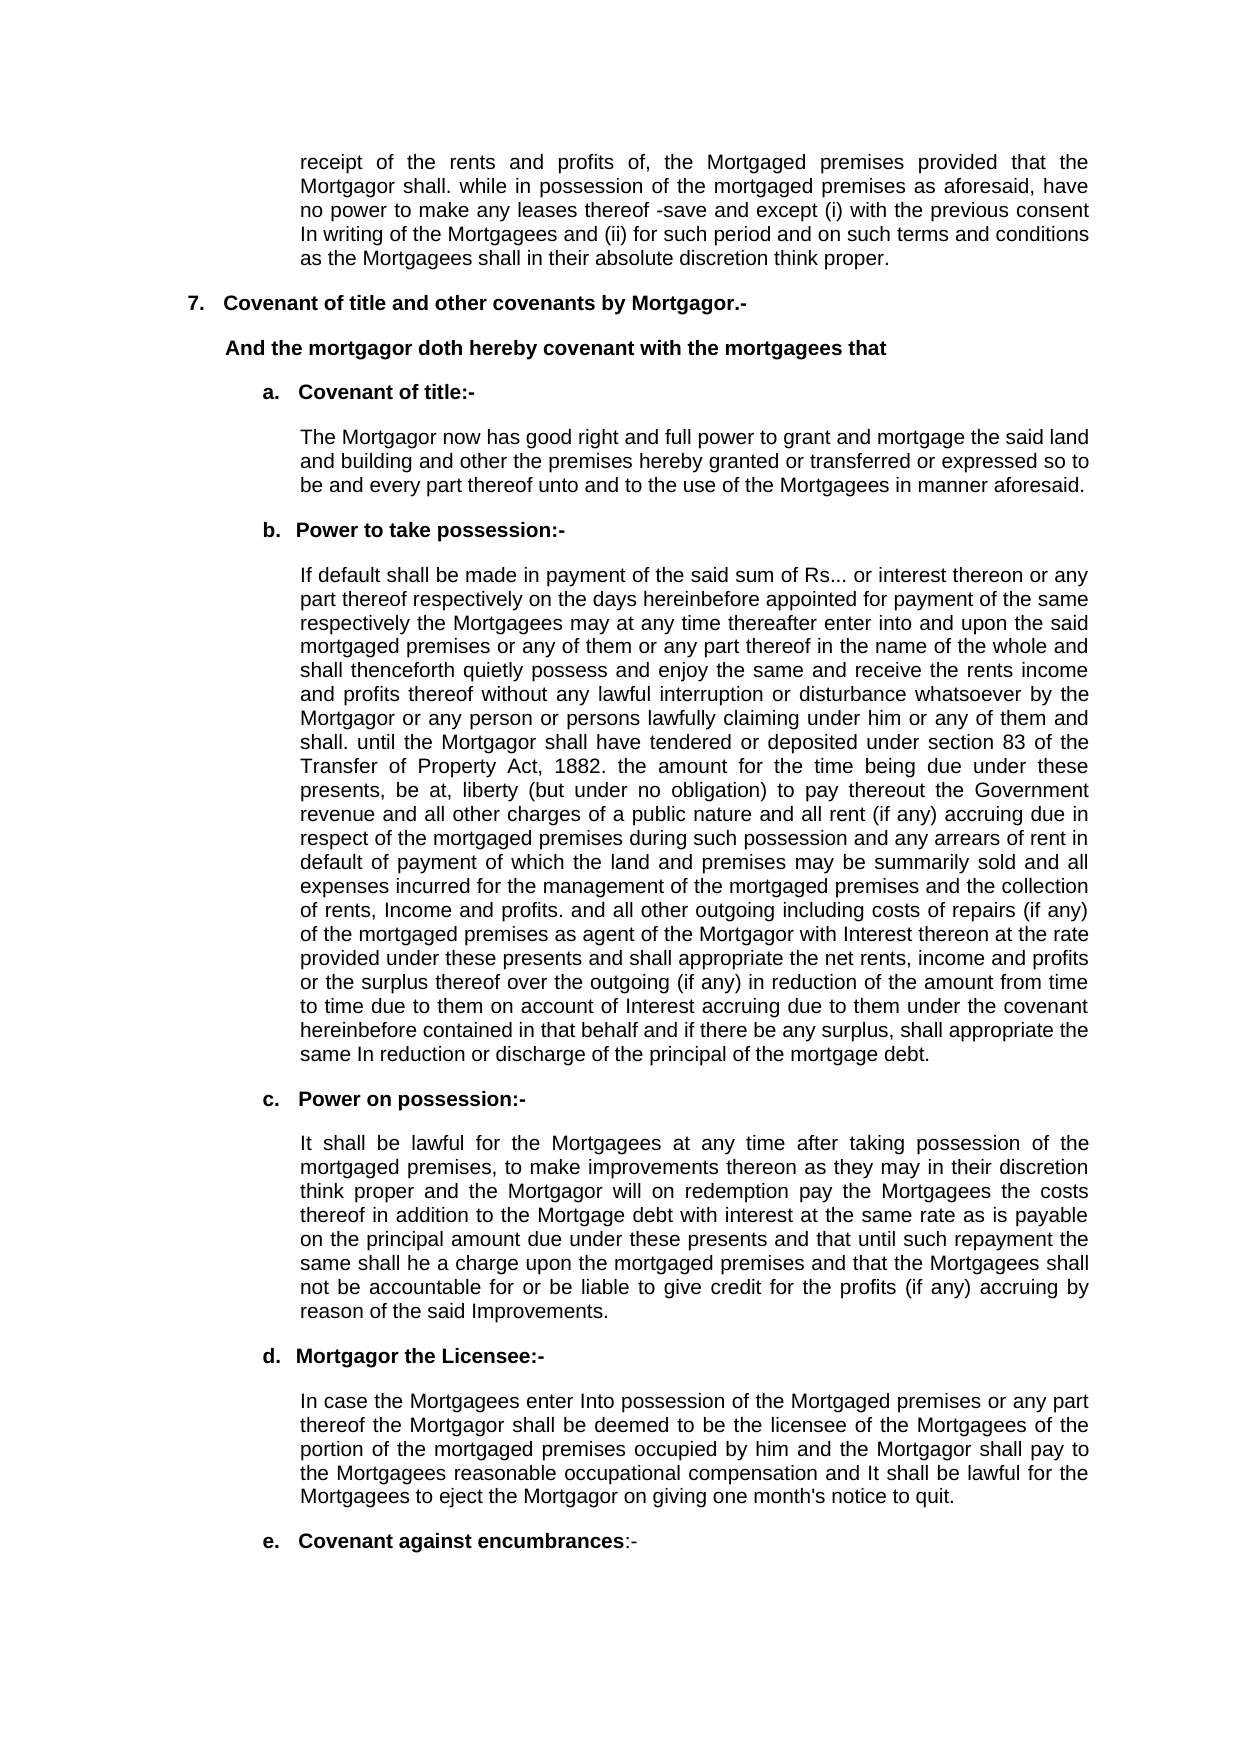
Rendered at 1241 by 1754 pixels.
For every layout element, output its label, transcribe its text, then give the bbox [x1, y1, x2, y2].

text In case the Mortgagees enter Into possession of the Mortgaged premises or any part thereof the Mortgagor shall be deemed to be the licensee of the Mortgagees of the portion of the mortgaged premises occupied by him and the Mortgagor shall pay to the Mortgagees reasonable occupational compensation and It shall be lawful for the Mortgagees to eject the Mortgagor on giving one month's notice to quit. [300, 1388, 1090, 1508]
text d. Mortgagor the Licensee:- [262, 1344, 1090, 1368]
text And the mortgagor doth hereby covenant with the mortgagees that [225, 335, 1090, 359]
text It shall be lawful for the Mortgagees at any time after taking possession of the mortgaged premises, to make improvements thereon as they may in their discretion think proper and the Mortgagor will on redemption pay the Mortgagees the costs thereof in addition to the Mortgage debt with interest at the same rate as is payable on the principal amount due under these presents and that until such repayment the same shall he a charge upon the mortgaged premises and that the Mortgagees shall not be accountable for or be liable to give credit for the profits (if any) accruing by reason of the said Improvements. [300, 1131, 1090, 1323]
text c. Power on possession:- [262, 1086, 1090, 1110]
text e. Covenant against encumbrances:- [262, 1529, 1090, 1553]
text 7. Covenant of title and other covenants by Mortgagor.- [187, 291, 1090, 314]
text If default shall be made in payment of the said sum of Rs... or interest thereon or any part thereof respectively on the days hereinbefore appointed for payment of the same respectively the Mortgagees may at any time thereafter enter into and upon the said mortgaged premises or any of them or any part thereof in the name of the whole and shall thenceforth quietly possess and enjoy the same and receive the rents income and profits thereof without any lawful interruption or disturbance whatsoever by the Mortgagor or any person or persons lawfully claiming under him or any of them and shall. until the Mortgagor shall have tendered or deposited under section 83 of the Transfer of Property Act, 1882. the amount for the time being due under these presents, be at, liberty (but under no obligation) to pay thereout the Government revenue and all other charges of a public nature and all rent (if any) accruing due in respect of the mortgaged premises during such possession and any arrears of rent in default of payment of which the land and premises may be summarily sold and all expenses incurred for the management of the mortgaged premises and the collection of rents, Income and profits. and all other outgoing including costs of repairs (if any) of the mortgaged premises as agent of the Mortgagor with Interest thereon at the rate provided under these presents and shall appropriate the net rents, income and profits or the surplus thereof over the outgoing (if any) in reduction of the amount from time to time due to them on account of Interest accruing due to them under the covenant hereinbefore contained in that behalf and if there be any surplus, shall appropriate the same In reduction or discharge of the principal of the mortgage debt. [300, 562, 1090, 1066]
text a. Covenant of title:- [262, 380, 1090, 404]
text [262, 150, 1090, 270]
text b. Power to take possession:- [262, 518, 1090, 542]
text The Mortgagor now has good right and full power to grant and mortgage the said land and building and other the premises hereby granted or transferred or expressed so to be and every part thereof unto and to the use of the Mortgagees in manner aforesaid. [300, 425, 1090, 497]
